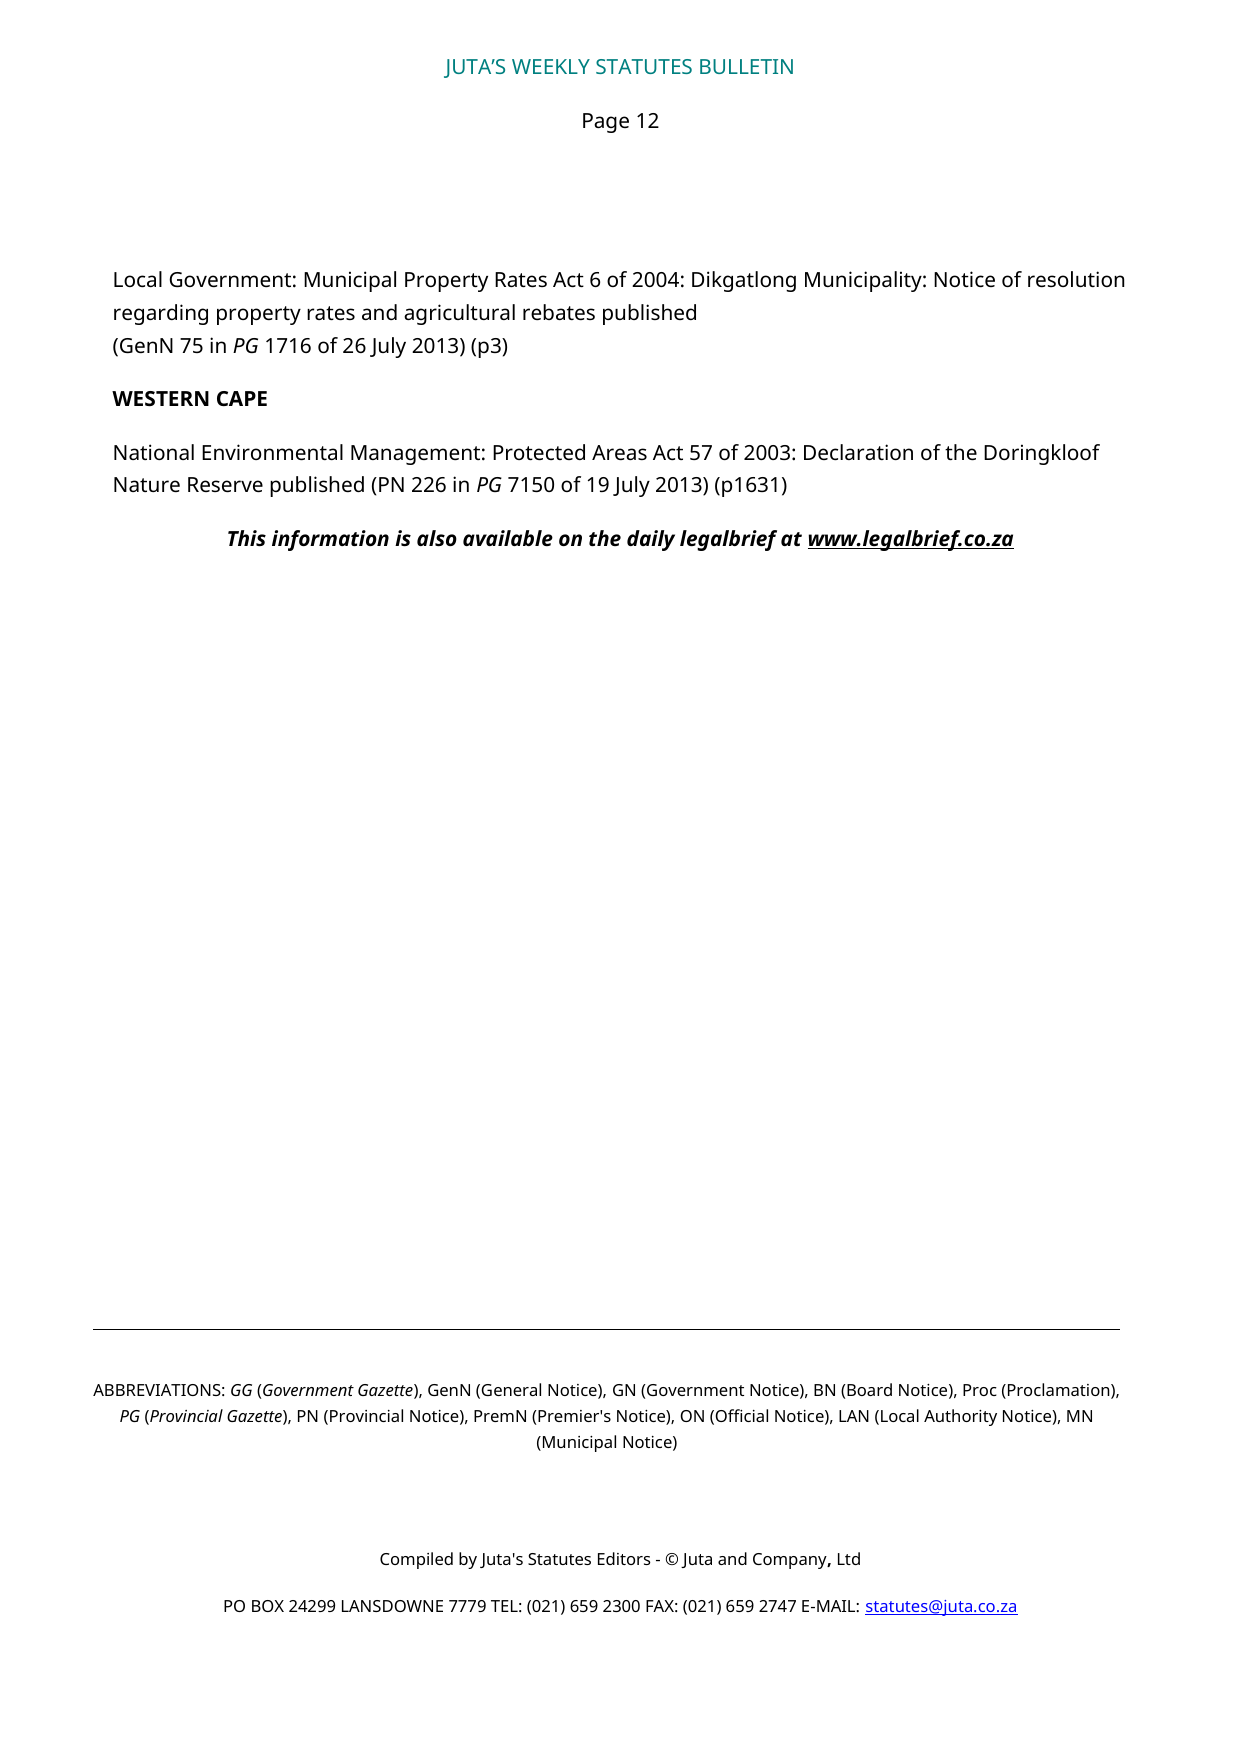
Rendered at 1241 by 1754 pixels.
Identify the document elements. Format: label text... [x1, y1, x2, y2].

text National Environmental Management: Protected Areas Act 57 of 2003: Declaration of the Doringkloof Nature Reserve published (PN 226 in PG 7150 of 19 July 2013) (p1631) [112, 438, 1128, 499]
text Local Government: Municipal Property Rates Act 6 of 2004: Dikgatlong Municipality: Notice of resolution regarding property rates and agricultural rebates published (GenN 75 in PG 1716 of 26 July 2013) (p3) [112, 266, 1128, 359]
text WESTERN CAPE [112, 384, 1128, 413]
text This information is also available on the daily legalbrief at www.legalbrief.co.za [112, 524, 1128, 552]
